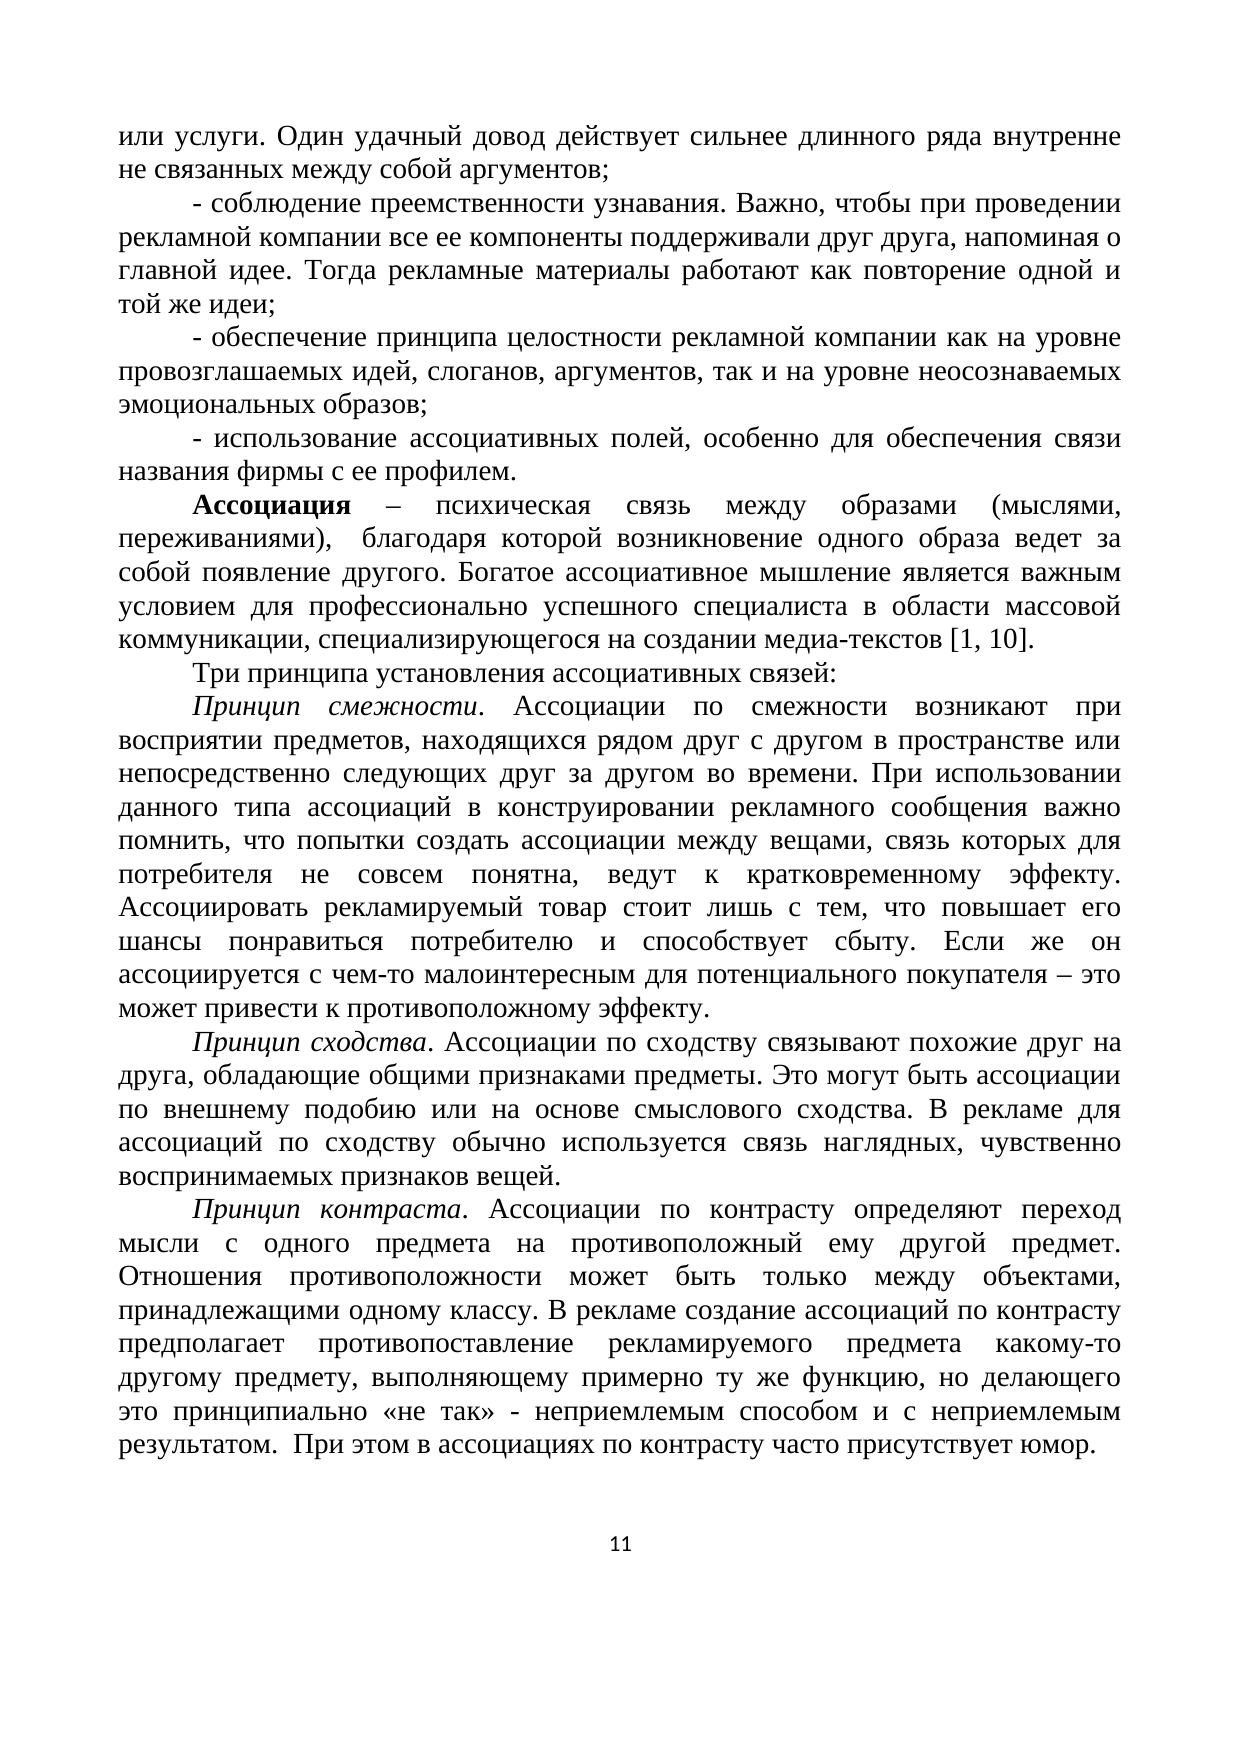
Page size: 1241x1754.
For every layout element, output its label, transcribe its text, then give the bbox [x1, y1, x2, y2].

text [118, 118, 1122, 185]
list Принцип контраста. Ассоциации по контрасту определяют переход мысли с одного предмета на противоположный ему другой предмет. Отношения противоположности может быть только между объектами, принадлежащими одному классу. В рекламе создание ассоциаций по контрасту предполагает противопоставление рекламируемого предмета какому-то другому предмету, выполняющему примерно ту же функцию, но делающего это принципиально «не так» - неприемлемым способом и с неприемлемым результатом. При этом в ассоциациях по контрасту часто присутствует юмор. [118, 1191, 1122, 1460]
text - соблюдение преемственности узнавания. Важно, чтобы при проведении рекламной компании все ее компоненты поддерживали друг друга, напоминая о главной идее. Тогда рекламные материалы работают как повторение одной и той же идеи; [118, 185, 1122, 319]
list Ассоциация – психическая связь между образами (мыслями, переживаниями), благодаря которой возникновение одного образа ведет за собой появление другого. Богатое ассоциативное мышление является важным условием для профессионально успешного специалиста в области массовой коммуникации, специализирующегося на создании медиа-текстов [1, 10]. [118, 487, 1122, 655]
list Принцип смежности. Ассоциации по смежности возникают при восприятии предметов, находящихся рядом друг с другом в пространстве или непосредственно следующих друг за другом во времени. При использовании данного типа ассоциаций в конструировании рекламного сообщения важно помнить, что попытки создать ассоциации между вещами, связь которых для потребителя не совсем понятна, ведут к кратковременному эффекту. Ассоциировать рекламируемый товар стоит лишь с тем, что повышает его шансы понравиться потребителю и способствует сбыту. Если же он ассоциируется с чем-то малоинтересным для потенциального покупателя – это может привести к противоположному эффекту. [118, 688, 1122, 1024]
list Три принципа установления ассоциативных связей: [118, 655, 1122, 688]
text - обеспечение принципа целостности рекламной компании как на уровне провозглашаемых идей, слоганов, аргументов, так и на уровне неосознаваемых эмоциональных образов; [118, 319, 1122, 420]
list Принцип сходства. Ассоциации по сходству связывают похожие друг на друга, обладающие общими признаками предметы. Это могут быть ассоциации по внешнему подобию или на основе смыслового сходства. В рекламе для ассоциаций по сходству обычно используется связь наглядных, чувственно воспринимаемых признаков вещей. [118, 1024, 1122, 1191]
text - использование ассоциативных полей, особенно для обеспечения связи названия фирмы с ее профилем. [118, 420, 1122, 487]
